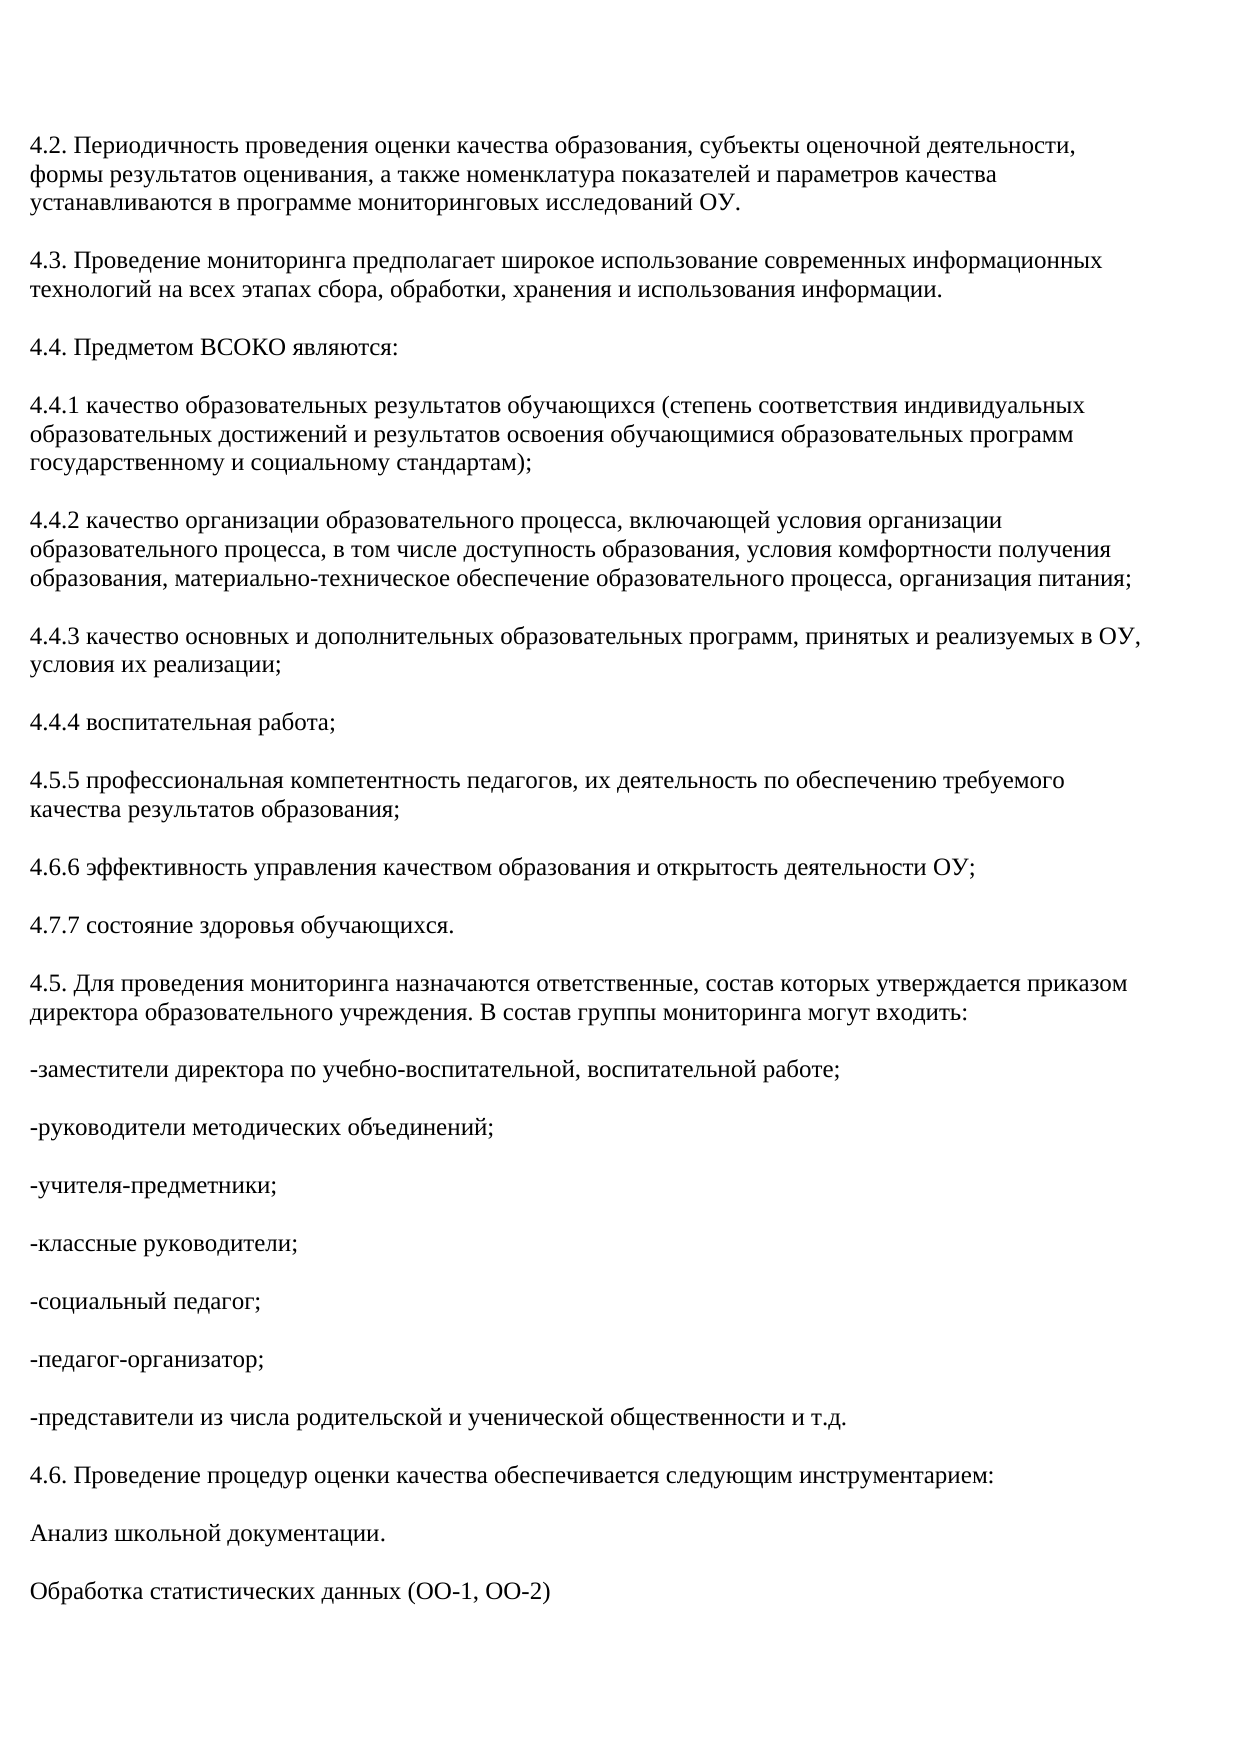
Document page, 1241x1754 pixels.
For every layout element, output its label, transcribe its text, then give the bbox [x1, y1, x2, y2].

text 4.5.5 профессиональная компетентность педагогов, их деятельность по обеспечению требуемого качества результатов образования; [29, 765, 1152, 823]
text -заместители директора по учебно-воспитательной, воспитательной работе; [29, 1054, 1152, 1083]
text -социальный педагог; [29, 1286, 1152, 1315]
text Анализ школьной документации. [29, 1518, 1152, 1547]
text 4.4.1 качество образовательных результатов обучающихся (степень соответствия индивидуальных образовательных достижений и результатов освоения обучающимися образовательных программ государственному и социальному стандартам); [29, 390, 1152, 476]
text 4.5. Для проведения мониторинга назначаются ответственные, состав которых утверждается приказом директора образовательного учреждения. В состав группы мониторинга могут входить: [29, 968, 1152, 1025]
text 4.6. Проведение процедур оценки качества обеспечивается следующим инструментарием: [29, 1460, 1152, 1489]
text 4.4.2 качество организации образовательного процесса, включающей условия организации образовательного процесса, в том числе доступность образования, условия комфортности получения образования, материально-техническое обеспечение образовательного процесса, организация питания; [29, 505, 1152, 592]
text 4.4.4 воспитательная работа; [29, 707, 1152, 736]
text -представители из числа родительской и ученической общественности и т.д. [29, 1402, 1152, 1431]
text 4.2. Периодичность проведения оценки качества образования, субъекты оценочной деятельности, формы результатов оценивания, а также номенклатура показателей и параметров качества устанавливаются в программе мониторинговых исследований ОУ. [29, 130, 1152, 216]
text -руководители методических объединений; [29, 1112, 1152, 1141]
text Обработка статистических данных (ОО-1, ОО-2) [29, 1576, 1152, 1604]
text 4.4. Предметом ВСОКО являются: [29, 332, 1152, 361]
text 4.4.3 качество основных и дополнительных образовательных программ, принятых и реализуемых в ОУ, условия их реализации; [29, 621, 1152, 678]
text -педагог-организатор; [29, 1344, 1152, 1373]
text 4.6.6 эффективность управления качеством образования и открытость деятельности ОУ; [29, 852, 1152, 881]
text 4.7.7 состояние здоровья обучающихся. [29, 910, 1152, 939]
text 4.3. Проведение мониторинга предполагает широкое использование современных информационных технологий на всех этапах сбора, обработки, хранения и использования информации. [29, 245, 1152, 303]
text -классные руководители; [29, 1228, 1152, 1257]
text -учителя-предметники; [29, 1170, 1152, 1199]
